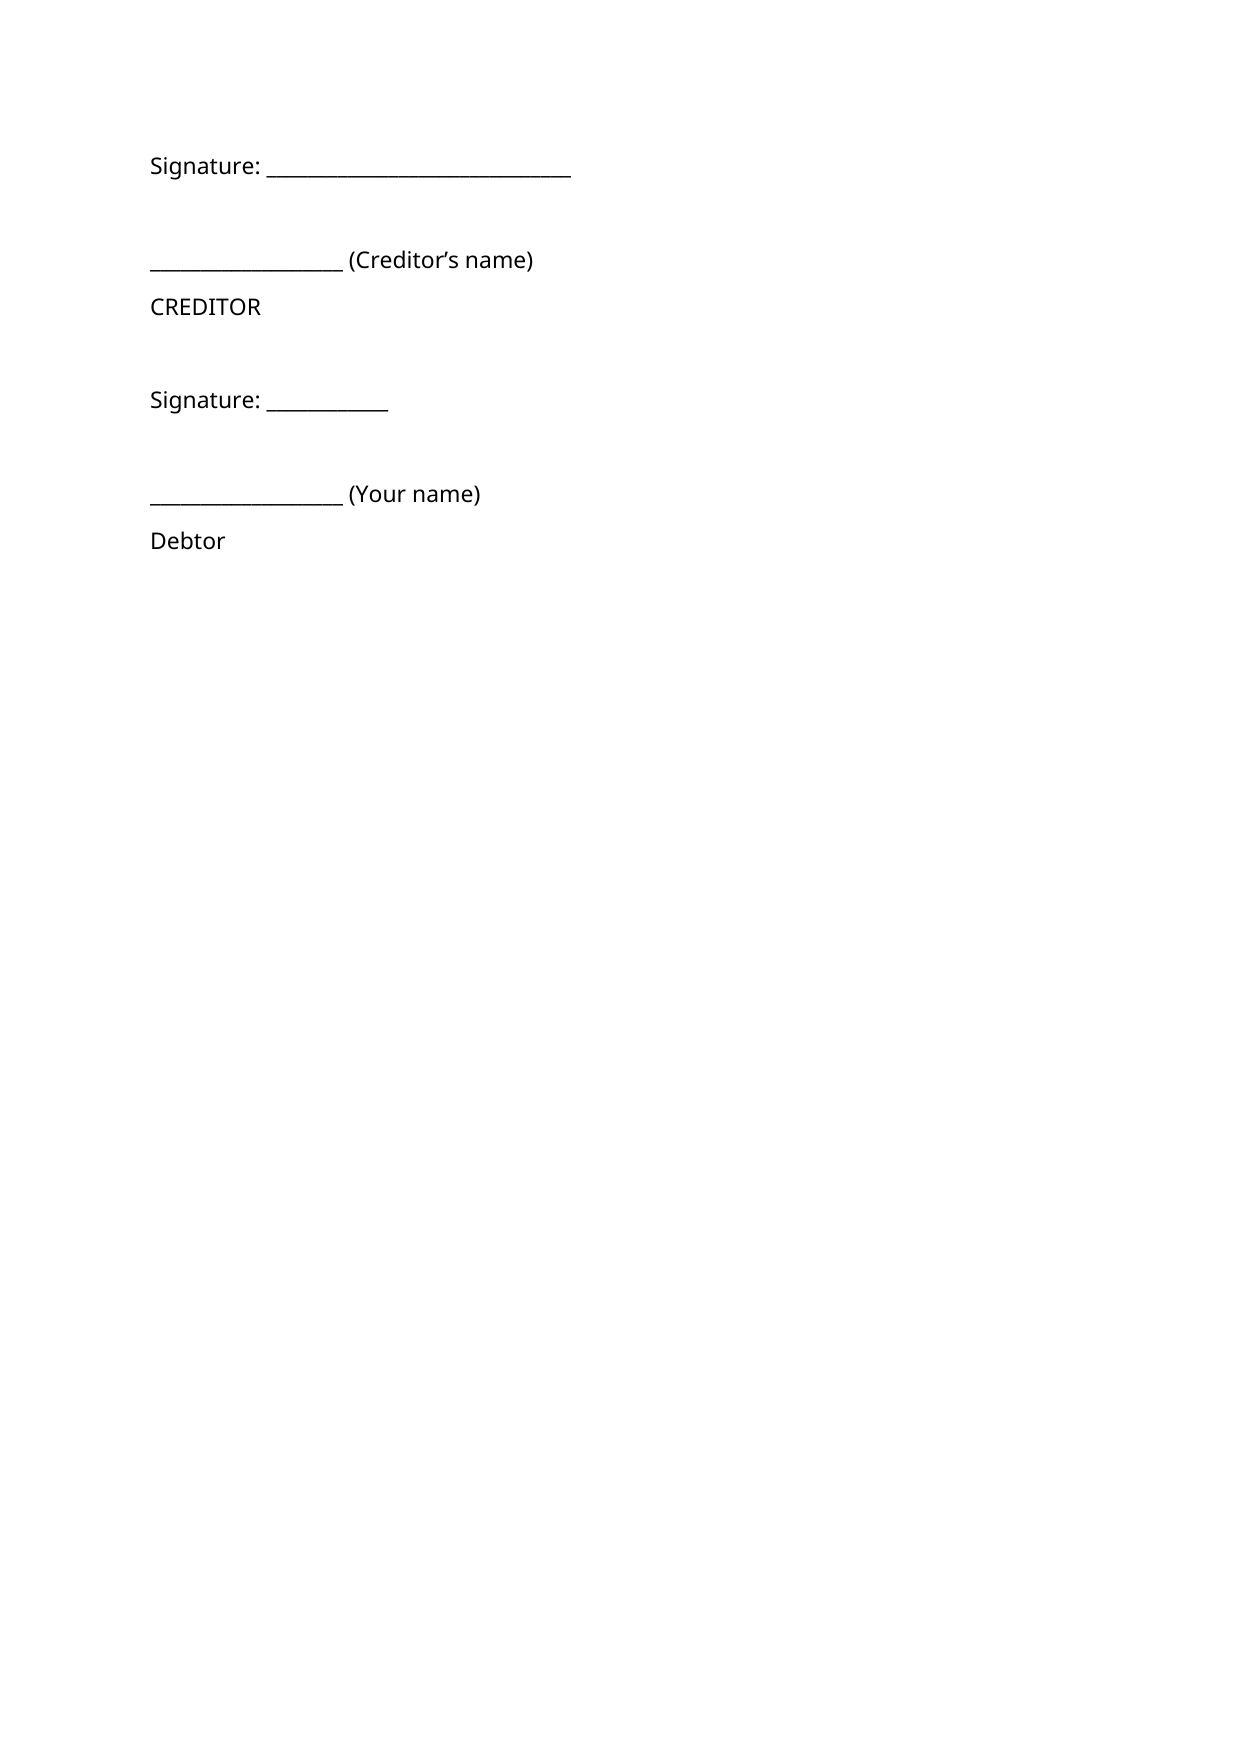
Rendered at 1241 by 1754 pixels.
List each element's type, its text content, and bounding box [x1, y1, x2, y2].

text Signature: ______________________________ [150, 150, 1090, 181]
text Debtor [150, 525, 1090, 556]
text Signature: ____________ [150, 384, 1090, 416]
text CREDITOR [150, 291, 1090, 322]
text ___________________ (Creditor’s name) [150, 244, 1090, 275]
text ___________________ (Your name) [150, 478, 1090, 509]
